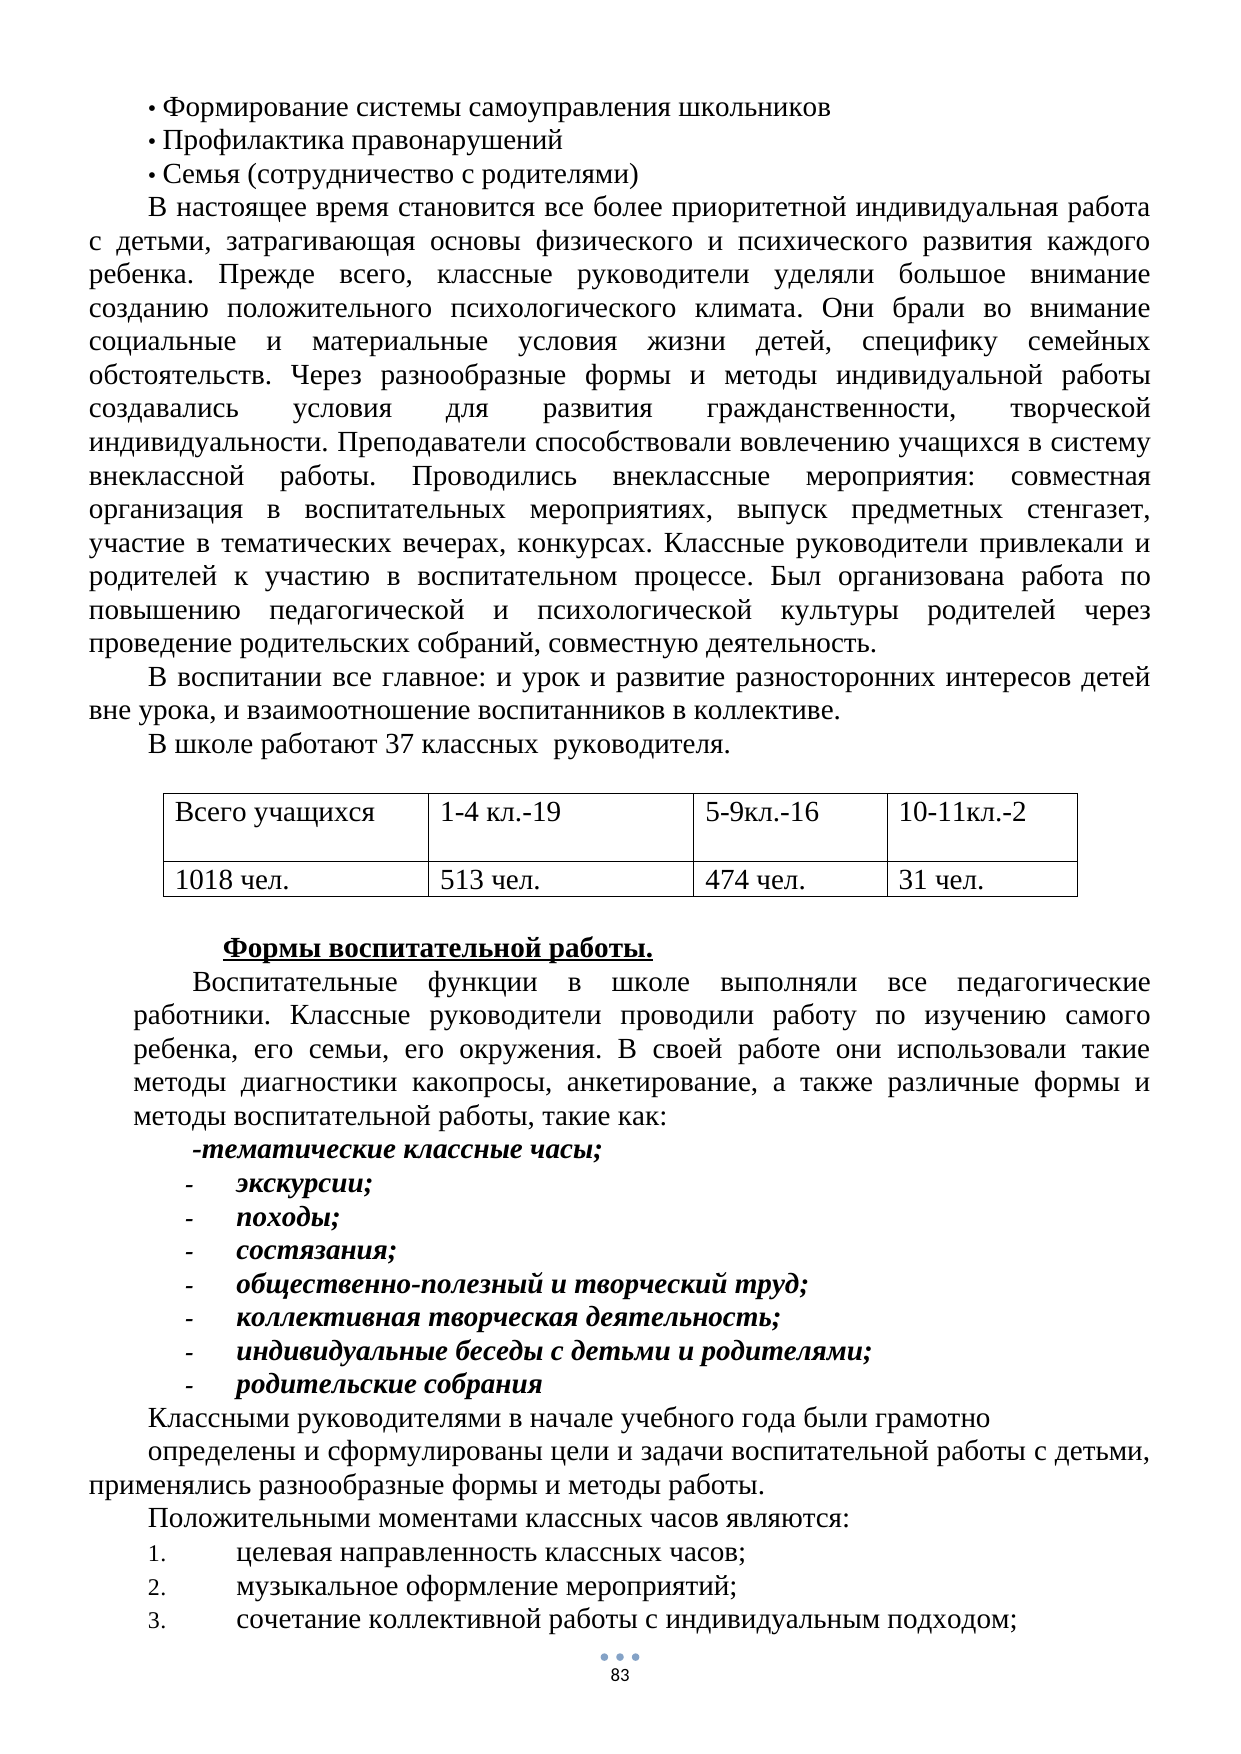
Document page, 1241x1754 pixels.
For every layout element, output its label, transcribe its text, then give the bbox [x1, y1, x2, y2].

list состязания; [126, 1232, 1152, 1266]
list коллективная творческая деятельность; [126, 1299, 1152, 1333]
list индивидуальные беседы с детьми и родителями; [126, 1333, 1152, 1366]
table_cell 31 чел. [888, 862, 1077, 896]
table_cell 474 чел. [694, 862, 887, 896]
list Семья (сотрудничество с родителями) [89, 156, 1152, 189]
text Положительными моментами классных часов являются: [89, 1501, 1152, 1534]
text Воспитательные функции в школе выполняли все педагогические работники. Классные руководители проводили работу по изучению самого ребенка, его семьи, его окружения. В своей работе они использовали такие методы диагностики какопросы, анкетирование, а также различные формы и методы воспитательной работы, такие как: [133, 964, 1152, 1132]
text В настоящее время становится все более приоритетной индивидуальная работа с детьми, затрагивающая основы физического и психического развития каждого ребенка. Прежде всего, классные руководители уделяли большое внимание созданию положительного психологического климата. Они брали во внимание социальные и материальные условия жизни детей, специфику семейных обстоятельств. Через разнообразные формы и методы индивидуальной работы создавались условия для развития гражданственности, творческой индивидуальности. Преподаватели способствовали вовлечению учащихся в систему внеклассной работы. Проводились внеклассные мероприятия: совместная организация в воспитательных мероприятиях, выпуск предметных стенгазет, участие в тематических вечерах, конкурсах. Классные руководители привлекали и родителей к участию в воспитательном процессе. Был организована работа по повышению педагогической и психологической культуры родителей через проведение родительских собраний, совместную деятельность. [89, 189, 1152, 659]
list родительские собрания [126, 1366, 1152, 1400]
text определены и сформулированы цели и задачи воспитательной работы с детьми, применялись разнообразные формы и методы работы. [89, 1433, 1152, 1501]
text Формы воспитательной работы. [164, 930, 1152, 964]
text В школе работают 37 классных руководителя. [89, 726, 1152, 759]
text -тематические классные часы; [133, 1132, 1152, 1165]
text В воспитании все главное: и урок и развитие разносторонних интересов детей вне урока, и взаимоотношение воспитанников в коллективе. [89, 659, 1152, 726]
table_header Всего учащихся [164, 794, 428, 861]
list Профилактика правонарушений [89, 122, 1152, 156]
list общественно-полезный и творческий труд; [126, 1266, 1152, 1299]
list сочетание коллективной работы с индивидуальным подходом; [89, 1601, 1152, 1635]
text Классными руководителями в начале учебного года были грамотно [89, 1400, 1152, 1433]
table_header 5-9кл.-16 [694, 794, 887, 861]
table_header 1-4 кл.-19 [429, 794, 693, 861]
list целевая направленность классных часов; [89, 1534, 1152, 1568]
table_header 10-11кл.-2 [888, 794, 1077, 861]
list Формирование системы самоуправления школьников [89, 89, 1152, 122]
table_cell 513 чел. [429, 862, 693, 896]
list походы; [126, 1199, 1152, 1232]
list музыкальное оформление мероприятий; [89, 1568, 1152, 1601]
list экскурсии; [126, 1165, 1152, 1199]
table_cell 1018 чел. [164, 862, 428, 896]
